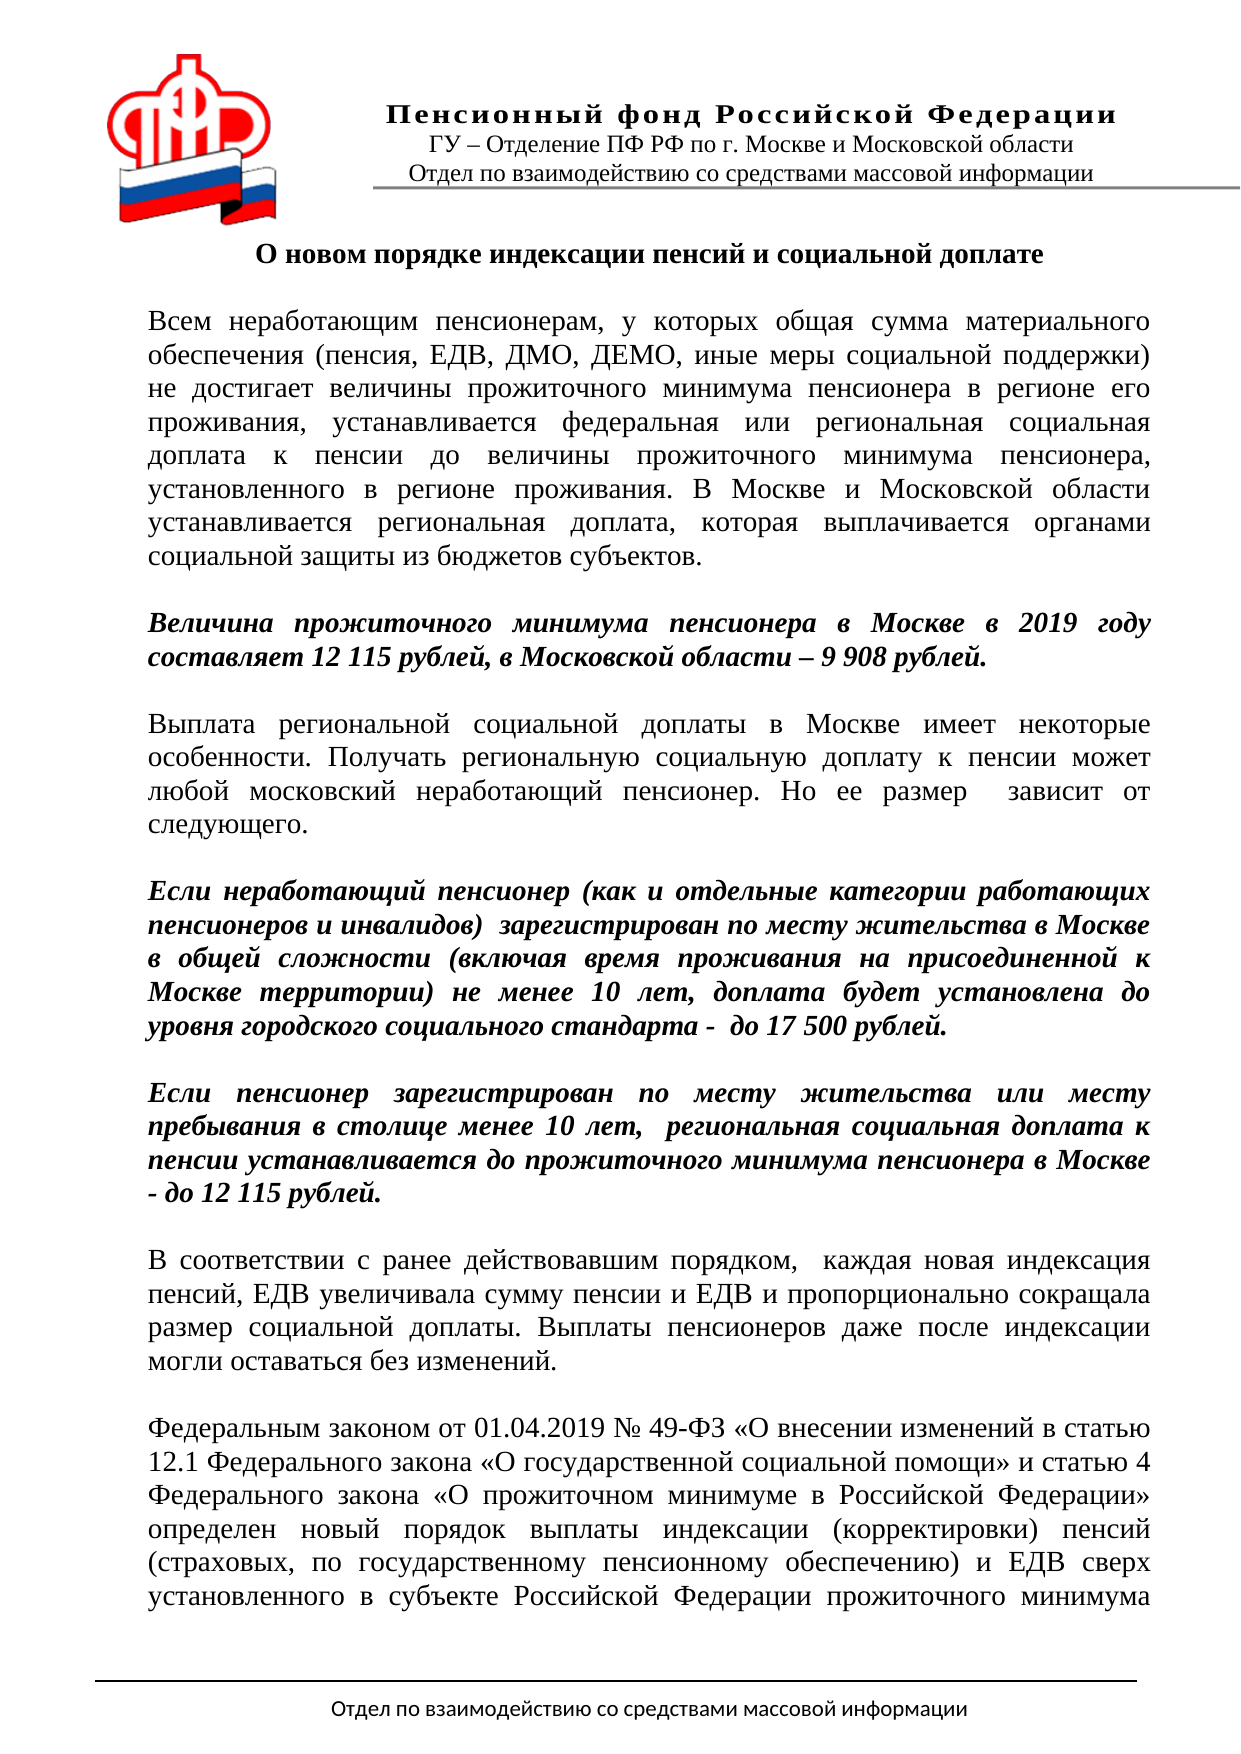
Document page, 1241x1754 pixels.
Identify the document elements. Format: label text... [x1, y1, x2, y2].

text Величина прожиточного минимума пенсионера в Москве в 2019 году составляет 12 115 рублей, в Московской области – 9 908 рублей. [148, 605, 1152, 672]
text Если пенсионер зарегистрирован по месту жительства или месту пребывания в столице менее 10 лет, региональная социальная доплата к пенсии устанавливается до прожиточного минимума пенсионера в Москве - до 12 115 рублей. [148, 1075, 1152, 1209]
text Если неработающий пенсионер (как и отдельные категории работающих пенсионеров и инвалидов) зарегистрирован по месту жительства в Москве в общей сложности (включая время проживания на присоединенной к Москве территории) не менее 10 лет, доплата будет установлена до уровня городского социального стандарта - до 17 500 рублей. [148, 873, 1152, 1041]
text Выплата региональной социальной доплаты в Москве имеет некоторые особенности. Получать региональную социальную доплату к пенсии может любой московский неработающий пенсионер. Но ее размер зависит от следующего. [148, 706, 1152, 840]
text О новом порядке индексации пенсий и социальной доплате [148, 236, 1152, 270]
picture [106, 54, 277, 227]
text Всем неработающим пенсионерам, у которых общая сумма материального обеспечения (пенсия, ЕДВ, ДМО, ДЕМО, иные меры социальной поддержки) не достигает величины прожиточного минимума пенсионера в регионе его проживания, устанавливается федеральная или региональная социальная доплата к пенсии до величины прожиточного минимума пенсионера, установленного в регионе проживания. В Москве и Московской области устанавливается региональная доплата, которая выплачивается органами социальной защиты из бюджетов субъектов. [148, 303, 1152, 572]
text В соответствии с ранее действовавшим порядком, каждая новая индексация пенсий, ЕДВ увеличивала сумму пенсии и ЕДВ и пропорционально сокращала размер социальной доплаты. Выплаты пенсионеров даже после индексации могли оставаться без изменений. [148, 1242, 1152, 1377]
